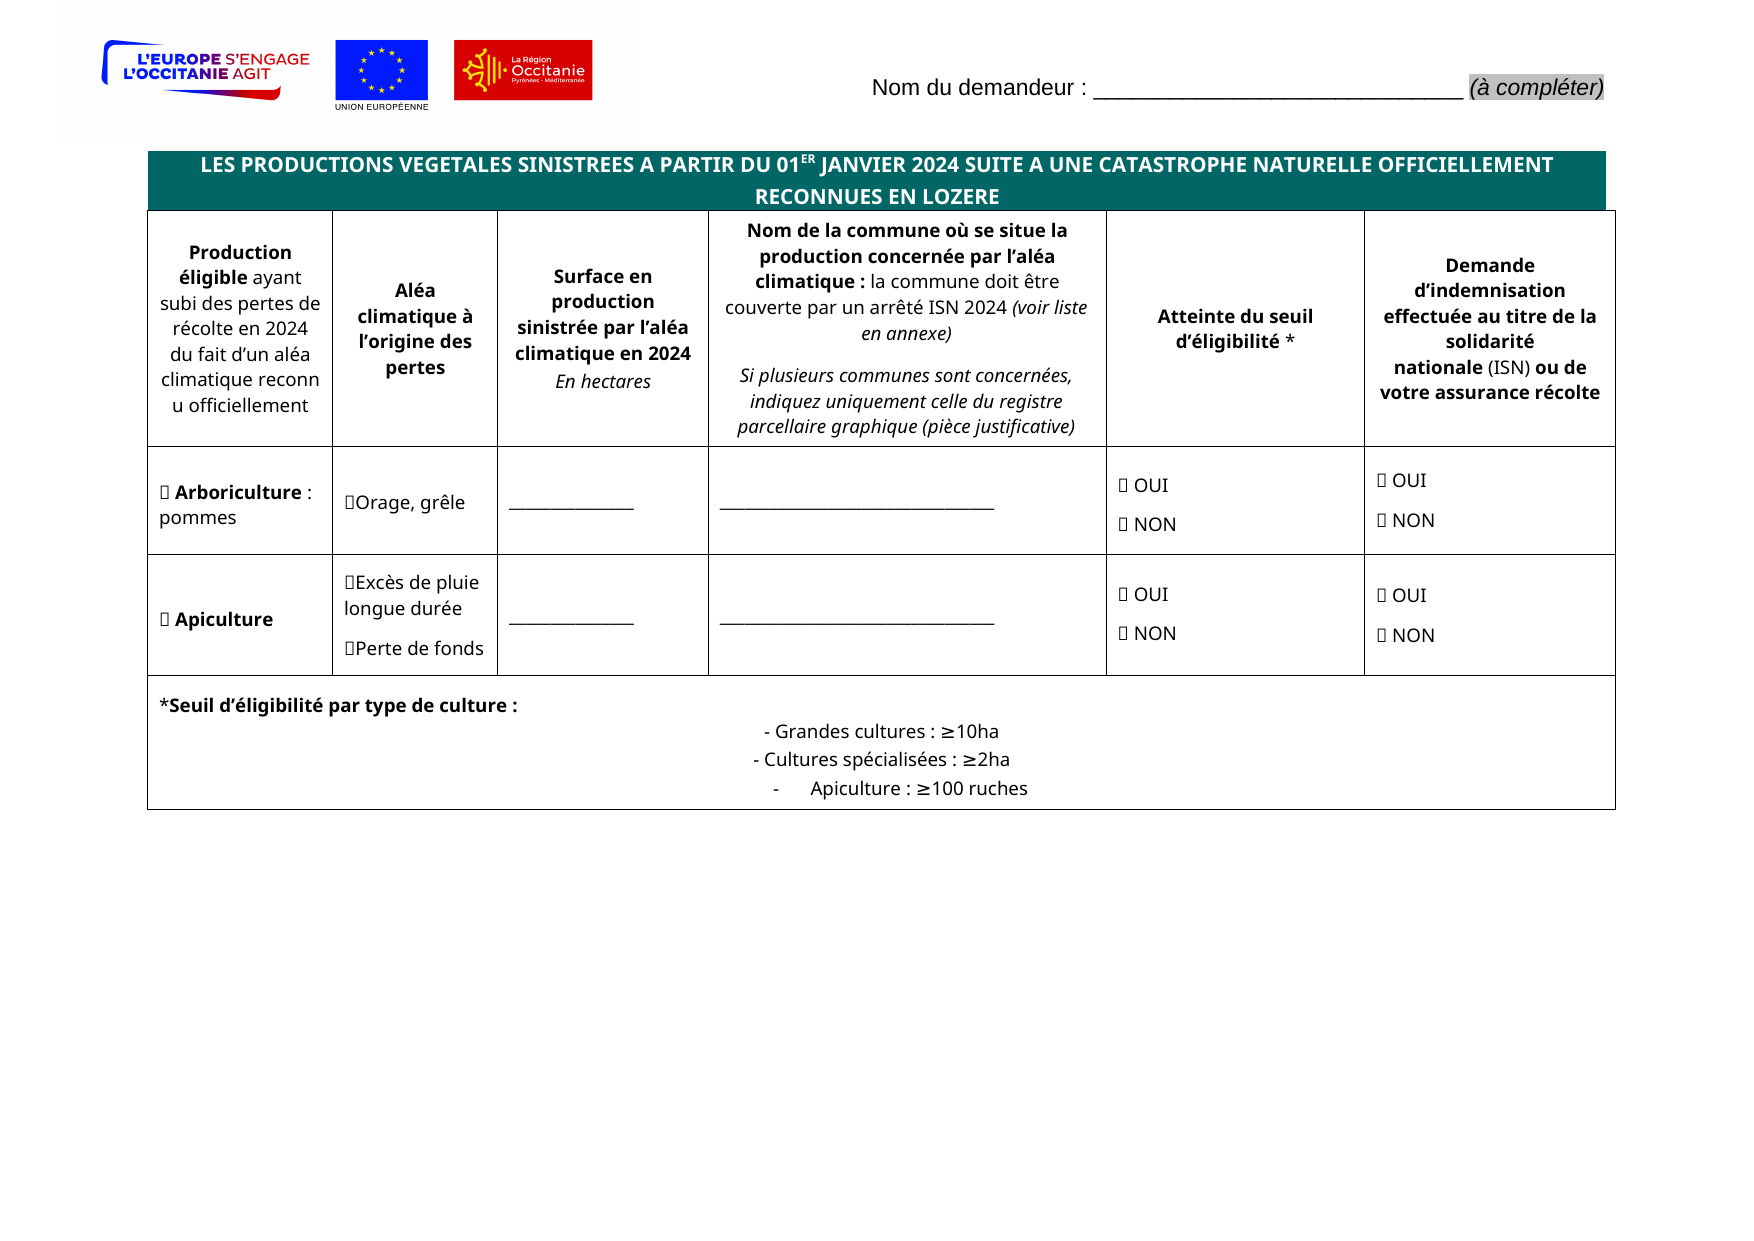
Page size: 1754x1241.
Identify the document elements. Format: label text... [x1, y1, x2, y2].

picture [58, 0, 636, 143]
table_header Production éligible ayant subi des pertes de récolte en 2024 du fait d’un aléa climatique reconnu officiellement [148, 211, 332, 446]
table_header Atteinte du seuil d’éligibilité * [1107, 211, 1364, 446]
table_cell  Arboriculture : pommes [148, 447, 332, 554]
table_cell _______________ [498, 447, 708, 554]
table_cell _________________________________ [709, 555, 1106, 674]
table_cell  OUI  NON [1107, 555, 1364, 674]
table_cell  OUI  NON [1365, 555, 1615, 674]
text LES PRODUCTIONS VEGETALES SINISTREES A PARTIR DU 01ER JANVIER 2024 SUITE A UNE CATASTROPHE NATURELLE OFFICIELLEMENT [148, 151, 1606, 179]
table_header Demande d’indemnisation effectuée au titre de la solidarité nationale (ISN) ou de votre assurance récolte [1365, 211, 1615, 446]
table_header Nom de la commune où se situe la production concernée par l’aléa climatique : la commune doit être couverte par un arrêté ISN 2024 (voir liste en annexe) Si plusieurs communes sont concernées, indiquez uniquement celle du registre parcellaire graphique (pièce justificative) [709, 211, 1106, 446]
table_cell  Apiculture [148, 555, 332, 674]
table_cell Excès de pluie longue durée Perte de fonds [333, 555, 497, 674]
table_header Surface en production sinistrée par l’aléa climatique en 2024 En hectares [498, 211, 708, 446]
table_cell  OUI  NON [1365, 447, 1615, 554]
table_cell _______________ [498, 555, 708, 674]
text rECONNUES en LOZERE [148, 182, 1606, 210]
table_cell *Seuil d’éligibilité par type de culture : - Grandes cultures : ≥10ha - Cultures spécialisées : ≥2ha Apiculture : ≥100 ruches [148, 676, 1615, 809]
table_cell Orage, grêle [333, 447, 497, 554]
table_cell  OUI  NON [1107, 447, 1364, 554]
table_header Aléa climatique à l’origine des pertes [333, 211, 497, 446]
table_cell _________________________________ [709, 447, 1106, 554]
